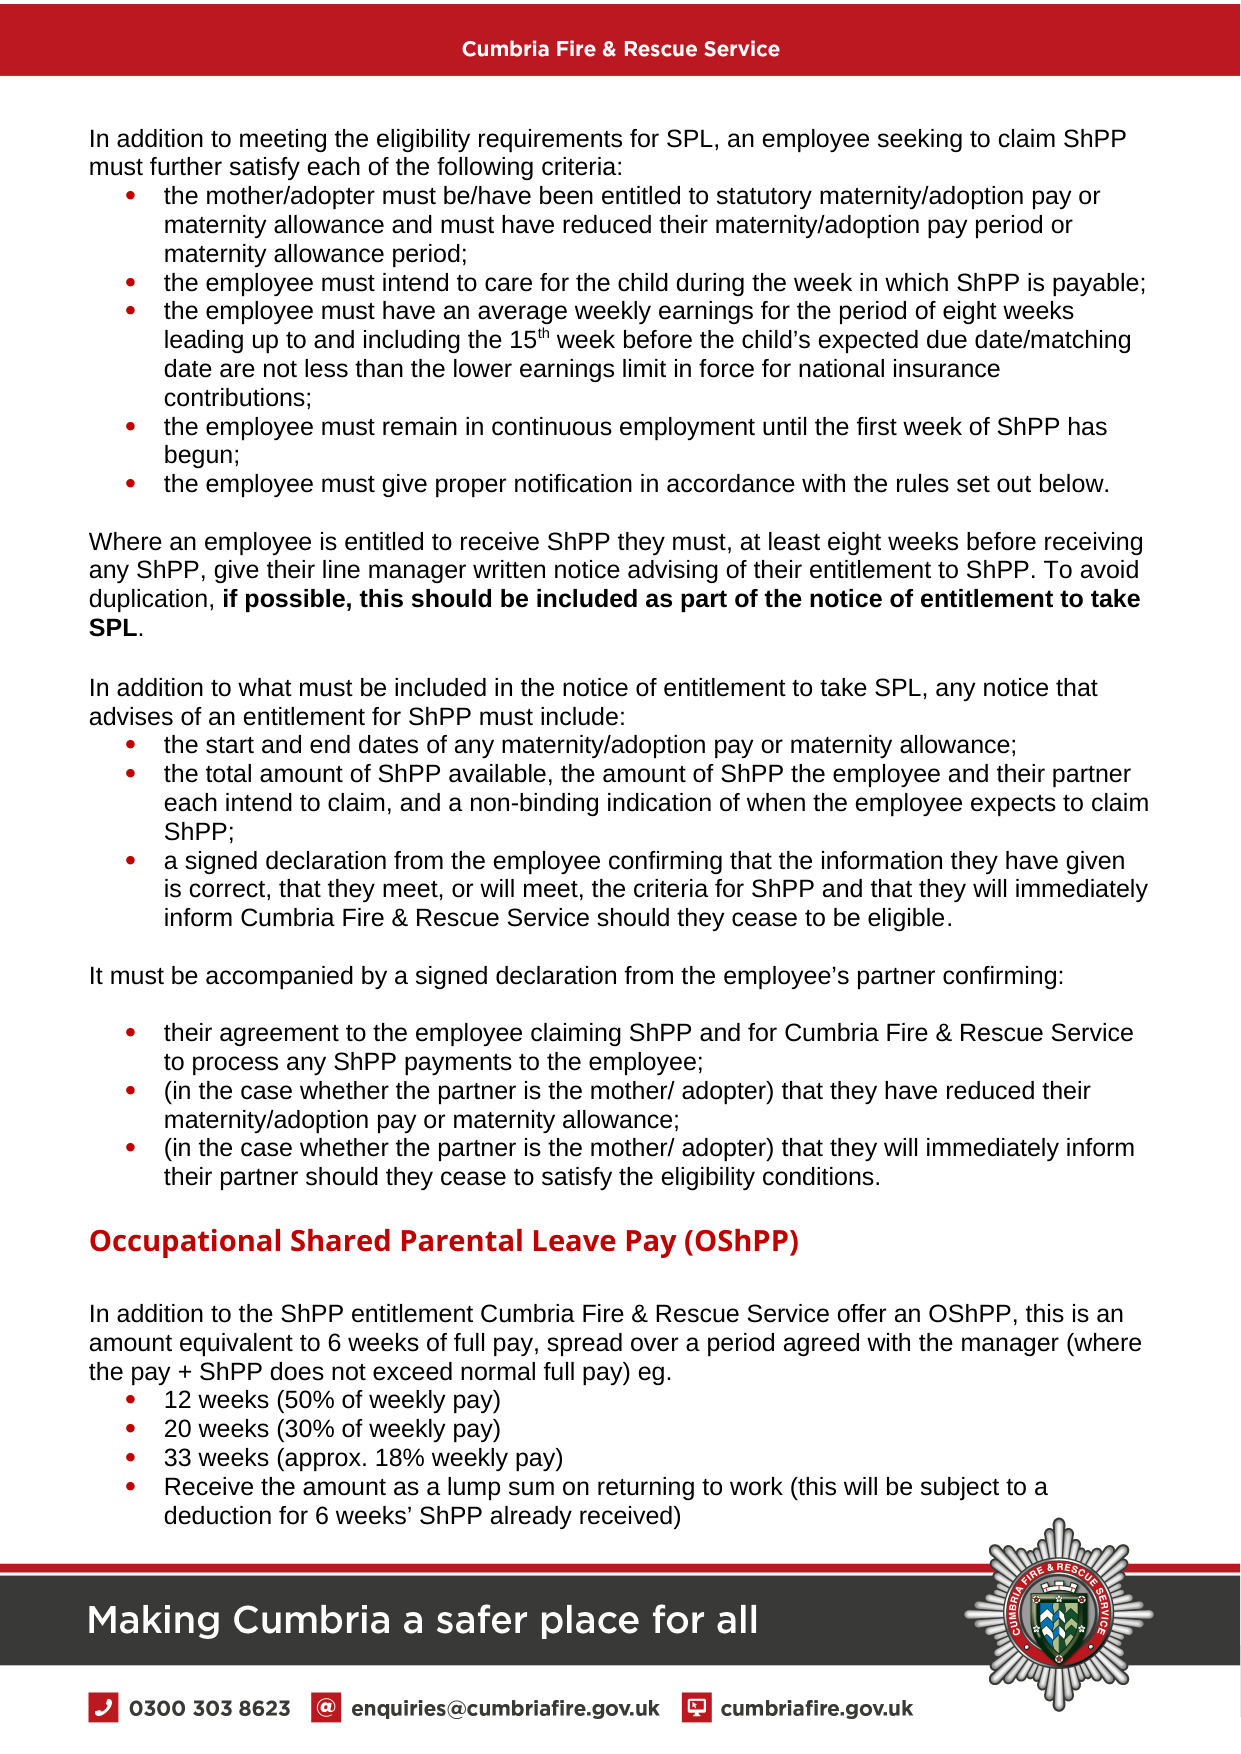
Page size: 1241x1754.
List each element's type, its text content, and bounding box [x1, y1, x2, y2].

list 33 weeks (approx. 18% weekly pay) [126, 1443, 1152, 1472]
text In addition to what must be included in the notice of entitlement to take SPL, any notice that advises of an entitlement for ShPP must include: [89, 673, 1152, 730]
picture [0, 4, 1241, 76]
text In addition to the ShPP entitlement Cumbria Fire & Rescue Service offer an OShPP, this is an amount equivalent to 6 weeks of full pay, spread over a period agreed with the manager (where the pay + ShPP does not exceed normal full pay) eg. [89, 1299, 1152, 1385]
list their agreement to the employee claiming ShPP and for Cumbria Fire & Rescue Service to process any ShPP payments to the employee; [126, 1018, 1152, 1076]
list (in the case whether the partner is the mother/ adopter) that they have reduced their maternity/adoption pay or maternity allowance; [126, 1076, 1152, 1133]
list the employee must have an average weekly earnings for the period of eight weeks leading up to and including the 15th week before the child’s expected due date/matching date are not less than the lower earnings limit in force for national insurance contributions; [126, 296, 1152, 411]
picture [0, 1502, 1241, 1754]
text Occupational Shared Parental Leave Pay (OShPP) [89, 1220, 1152, 1259]
list (in the case whether the partner is the mother/ adopter) that they will immediately inform their partner should they cease to satisfy the eligibility conditions. [126, 1133, 1152, 1191]
list the mother/adopter must be/have been entitled to statutory maternity/adoption pay or maternity allowance and must have reduced their maternity/adoption pay period or maternity allowance period; [126, 181, 1152, 267]
text In addition to meeting the eligibility requirements for SPL, an employee seeking to claim ShPP must further satisfy each of the following criteria: [89, 124, 1152, 181]
list a signed declaration from the employee confirming that the information they have given is correct, that they meet, or will meet, the criteria for ShPP and that they will immediately inform Cumbria Fire & Rescue Service should they cease to be eligible. [126, 846, 1152, 932]
list the employee must remain in continuous employment until the first week of ShPP has begun; [126, 411, 1152, 469]
list Receive the amount as a lump sum on returning to work (this will be subject to a deduction for 6 weeks’ ShPP already received) [126, 1472, 1152, 1529]
list the employee must give proper notification in accordance with the rules set out below. [126, 469, 1152, 498]
list 20 weeks (30% of weekly pay) [126, 1414, 1152, 1443]
list the start and end dates of any maternity/adoption pay or maternity allowance; [126, 730, 1152, 759]
list the total amount of ShPP available, the amount of ShPP the employee and their partner each intend to claim, and a non-binding indication of when the employee expects to claim ShPP; [126, 759, 1152, 846]
list 12 weeks (50% of weekly pay) [126, 1385, 1152, 1414]
text It must be accompanied by a signed declaration from the employee’s partner confirming: [89, 961, 1152, 989]
text Where an employee is entitled to receive ShPP they must, at least eight weeks before receiving any ShPP, give their line manager written notice advising of their entitlement to ShPP. To avoid duplication, if possible, this should be included as part of the notice of entitlement to take SPL. [89, 527, 1152, 642]
list the employee must intend to care for the child during the week in which ShPP is payable; [126, 267, 1152, 296]
